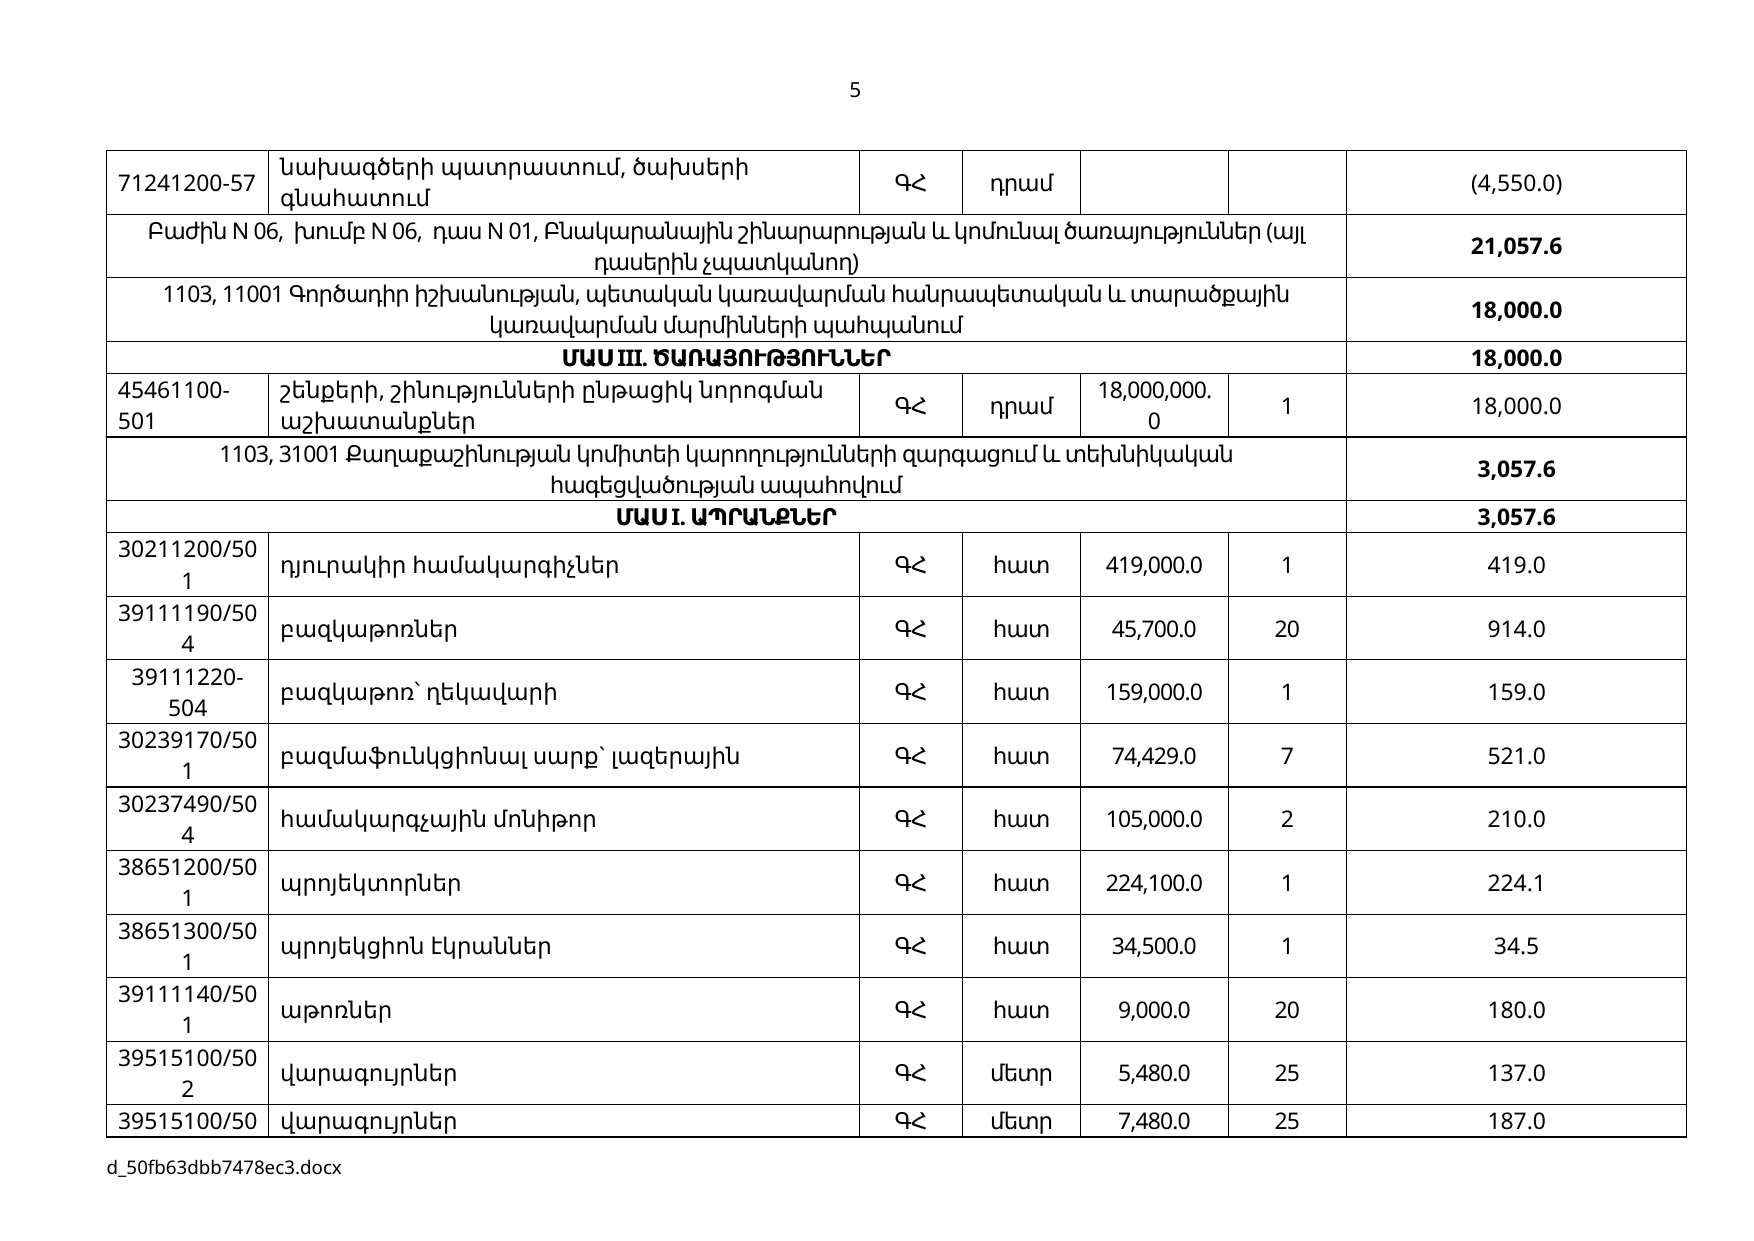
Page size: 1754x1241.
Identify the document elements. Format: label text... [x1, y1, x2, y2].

table_cell 21,057.6 [1347, 215, 1686, 277]
table_cell 18,000.0 [1347, 278, 1686, 341]
table_cell 45,700.0 [1081, 597, 1228, 659]
table_cell 1 [1229, 915, 1346, 977]
table_cell մետր [963, 1042, 1080, 1104]
table_cell ՄԱՍ III. ԾԱՌԱՅՈՒԹՅՈՒՆՆԵՐ [107, 342, 1346, 373]
table_cell հատ [963, 978, 1080, 1041]
table_cell պրոյեկտորներ [269, 851, 859, 913]
table_cell 210.0 [1347, 788, 1686, 850]
table_cell հատ [963, 788, 1080, 850]
table_cell ԳՀ [860, 533, 962, 596]
table_cell ԳՀ [860, 724, 962, 786]
table_cell 187.0 [1347, 1105, 1686, 1136]
table_cell հատ [963, 915, 1080, 977]
table_cell ԳՀ [860, 597, 962, 659]
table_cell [269, 151, 859, 213]
table_cell 3,057.6 [1347, 501, 1686, 532]
table_cell շենքերի, շինությունների ընթացիկ նորոգման աշխատանքներ [269, 374, 859, 436]
table_cell 38651200/501 [107, 851, 268, 913]
table_cell 18,000.0 [1347, 374, 1686, 436]
table_cell 521.0 [1347, 724, 1686, 786]
table_cell հատ [963, 851, 1080, 913]
table_cell 25 [1229, 1105, 1346, 1136]
table_cell 7,480.0 [1081, 1105, 1228, 1136]
table_cell 20 [1229, 597, 1346, 659]
table_cell 34,500.0 [1081, 915, 1228, 977]
table_cell բազմաֆունկցիոնալ սարք` լազերային [269, 724, 859, 786]
table_cell հատ [963, 533, 1080, 596]
table_cell 39111190/504 [107, 597, 268, 659]
table_cell 39515100/502 [107, 1042, 268, 1104]
table_cell 1103, 31001 Քաղաքաշինության կոմիտեի կարողությունների զարգացում և տեխնիկական հագեցվածության ապահովում [107, 438, 1346, 500]
table_cell 224,100.0 [1081, 851, 1228, 913]
table_cell համակարգչային մոնիթոր [269, 788, 859, 850]
table_cell վարագույրներ [269, 1105, 859, 1136]
table_cell մետր [963, 1105, 1080, 1136]
table_cell 74,429.0 [1081, 724, 1228, 786]
table_cell 5,480.0 [1081, 1042, 1228, 1104]
table_cell բազկաթոռներ [269, 597, 859, 659]
table_cell ԳՀ [860, 660, 962, 723]
table_cell ԳՀ [860, 978, 962, 1041]
table_cell [1229, 151, 1346, 213]
table_cell 1 [1229, 533, 1346, 596]
table_cell հատ [963, 597, 1080, 659]
table_cell 1 [1229, 851, 1346, 913]
table_cell ԳՀ [860, 151, 962, 213]
table_cell 2 [1229, 788, 1346, 850]
table_cell ԳՀ [860, 1042, 962, 1104]
table_cell 419,000.0 [1081, 533, 1228, 596]
table_cell 1 [1229, 660, 1346, 723]
table_cell բազկաթոռ՝ ղեկավարի [269, 660, 859, 723]
table_cell 419.0 [1347, 533, 1686, 596]
table_cell 3,057.6 [1347, 438, 1686, 500]
table_cell ԳՀ [860, 788, 962, 850]
table_cell 34.5 [1347, 915, 1686, 977]
table_cell Բաժին N 06, խումբ N 06, դաս N 01, Բնակարանային շինարարության և կոմունալ ծառայություններ (այլ դասերին չպատկանող) [107, 215, 1346, 277]
table_cell 7 [1229, 724, 1346, 786]
table_cell 25 [1229, 1042, 1346, 1104]
table_cell 1103, 11001 Գործադիր իշխանության, պետական կառավարման հանրապետական և տարածքային կառավարման մարմինների պահպանում [107, 278, 1346, 341]
table_cell 38651300/501 [107, 915, 268, 977]
table_cell 20 [1229, 978, 1346, 1041]
table_cell վարագույրներ [269, 1042, 859, 1104]
table_cell 39515100/503 [107, 1105, 268, 1136]
table_cell ԳՀ [860, 1105, 962, 1136]
table_cell ԳՀ [860, 851, 962, 913]
table_cell 39111220-504 [107, 660, 268, 723]
table_cell 30211200/501 [107, 533, 268, 596]
table_cell 159.0 [1347, 660, 1686, 723]
table_cell 9,000.0 [1081, 978, 1228, 1041]
table_cell 39111140/501 [107, 978, 268, 1041]
table_cell 45461100-501 [107, 374, 268, 436]
table_cell [1081, 151, 1228, 213]
table_cell 71241200-57 [107, 151, 268, 213]
table_cell 224.1 [1347, 851, 1686, 913]
table_cell 18,000.0 [1347, 342, 1686, 373]
table_cell (4,550.0) [1347, 151, 1686, 213]
table_cell 1 [1229, 374, 1346, 436]
table_cell հատ [963, 724, 1080, 786]
table_cell դրամ [963, 151, 1080, 213]
table_cell 914.0 [1347, 597, 1686, 659]
table_cell 30237490/504 [107, 788, 268, 850]
table_cell 180.0 [1347, 978, 1686, 1041]
table_cell ԳՀ [860, 374, 962, 436]
table_cell դյուրակիր համակարգիչներ [269, 533, 859, 596]
table_cell 105,000.0 [1081, 788, 1228, 850]
table_cell հատ [963, 660, 1080, 723]
table_cell դրամ [963, 374, 1080, 436]
table_cell 137.0 [1347, 1042, 1686, 1104]
table_cell ՄԱՍ I. ԱՊՐԱՆՔՆԵՐ [107, 501, 1346, 532]
table_cell ԳՀ [860, 915, 962, 977]
table_cell 159,000.0 [1081, 660, 1228, 723]
table_cell 18,000,000.0 [1081, 374, 1228, 436]
table_cell 30239170/501 [107, 724, 268, 786]
table_cell աթոռներ [269, 978, 859, 1041]
table_cell պրոյեկցիոն էկրաններ [269, 915, 859, 977]
